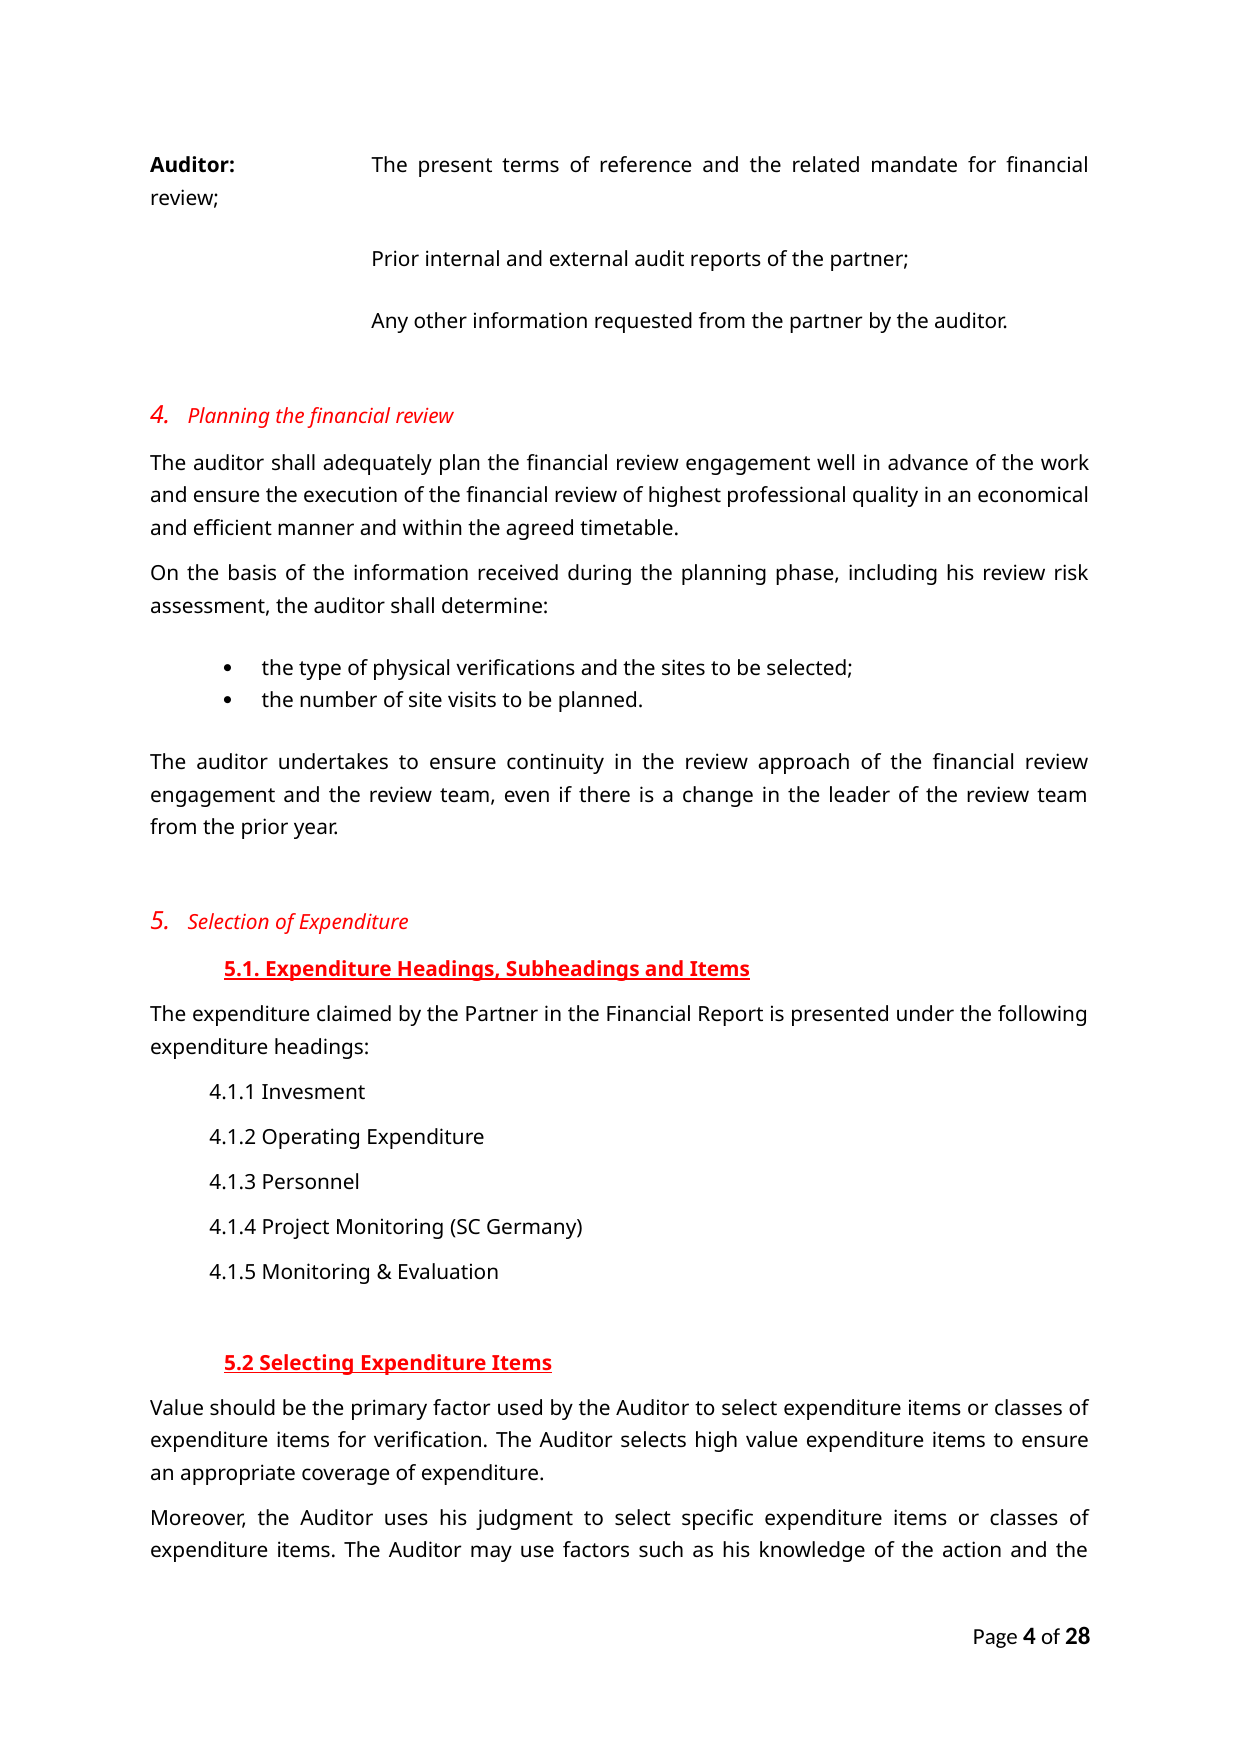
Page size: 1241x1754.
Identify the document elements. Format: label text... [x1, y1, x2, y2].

subtitle Planning the financial review [150, 396, 1090, 430]
text The auditor undertakes to ensure continuity in the review approach of the financial review engagement and the review team, even if there is a change in the leader of the review team from the prior year. [150, 747, 1090, 841]
text On the basis of the information received during the planning phase, including his review risk assessment, the auditor shall determine: [150, 558, 1090, 619]
text 4.1.2 Operating Expenditure [150, 1122, 1090, 1151]
text Value should be the primary factor used by the Auditor to select expenditure items or classes of expenditure items for verification. The Auditor selects high value expenditure items to ensure an appropriate coverage of expenditure. [150, 1393, 1090, 1486]
text Prior internal and external audit reports of the partner; [297, 244, 1090, 273]
text 4.1.4 Project Monitoring (SC Germany) [150, 1212, 1090, 1241]
text 4.1.3 Personnel [150, 1167, 1090, 1196]
subtitle Selection of Expenditure [150, 902, 1090, 937]
list the number of site visits to be planned. [224, 685, 1090, 714]
text The expenditure claimed by the Partner in the Financial Report is presented under the following expenditure headings: [150, 999, 1090, 1060]
text Auditor: The present terms of reference and the related mandate for financial review; [150, 150, 1090, 211]
text 5.2 Selecting Expenditure Items [224, 1348, 1090, 1376]
text Any other information requested from the partner by the auditor. [297, 306, 1090, 334]
text The auditor shall adequately plan the financial review engagement well in advance of the work and ensure the execution of the financial review of highest professional quality in an economical and efficient manner and within the agreed timetable. [150, 448, 1090, 542]
list the type of physical verifications and the sites to be selected; [224, 653, 1090, 681]
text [150, 1503, 1090, 1564]
text 5.1. Expenditure Headings, Subheadings and Items [224, 954, 1090, 983]
text 4.1.1 Invesment [150, 1077, 1090, 1105]
text 4.1.5 Monitoring & Evaluation [150, 1257, 1090, 1286]
